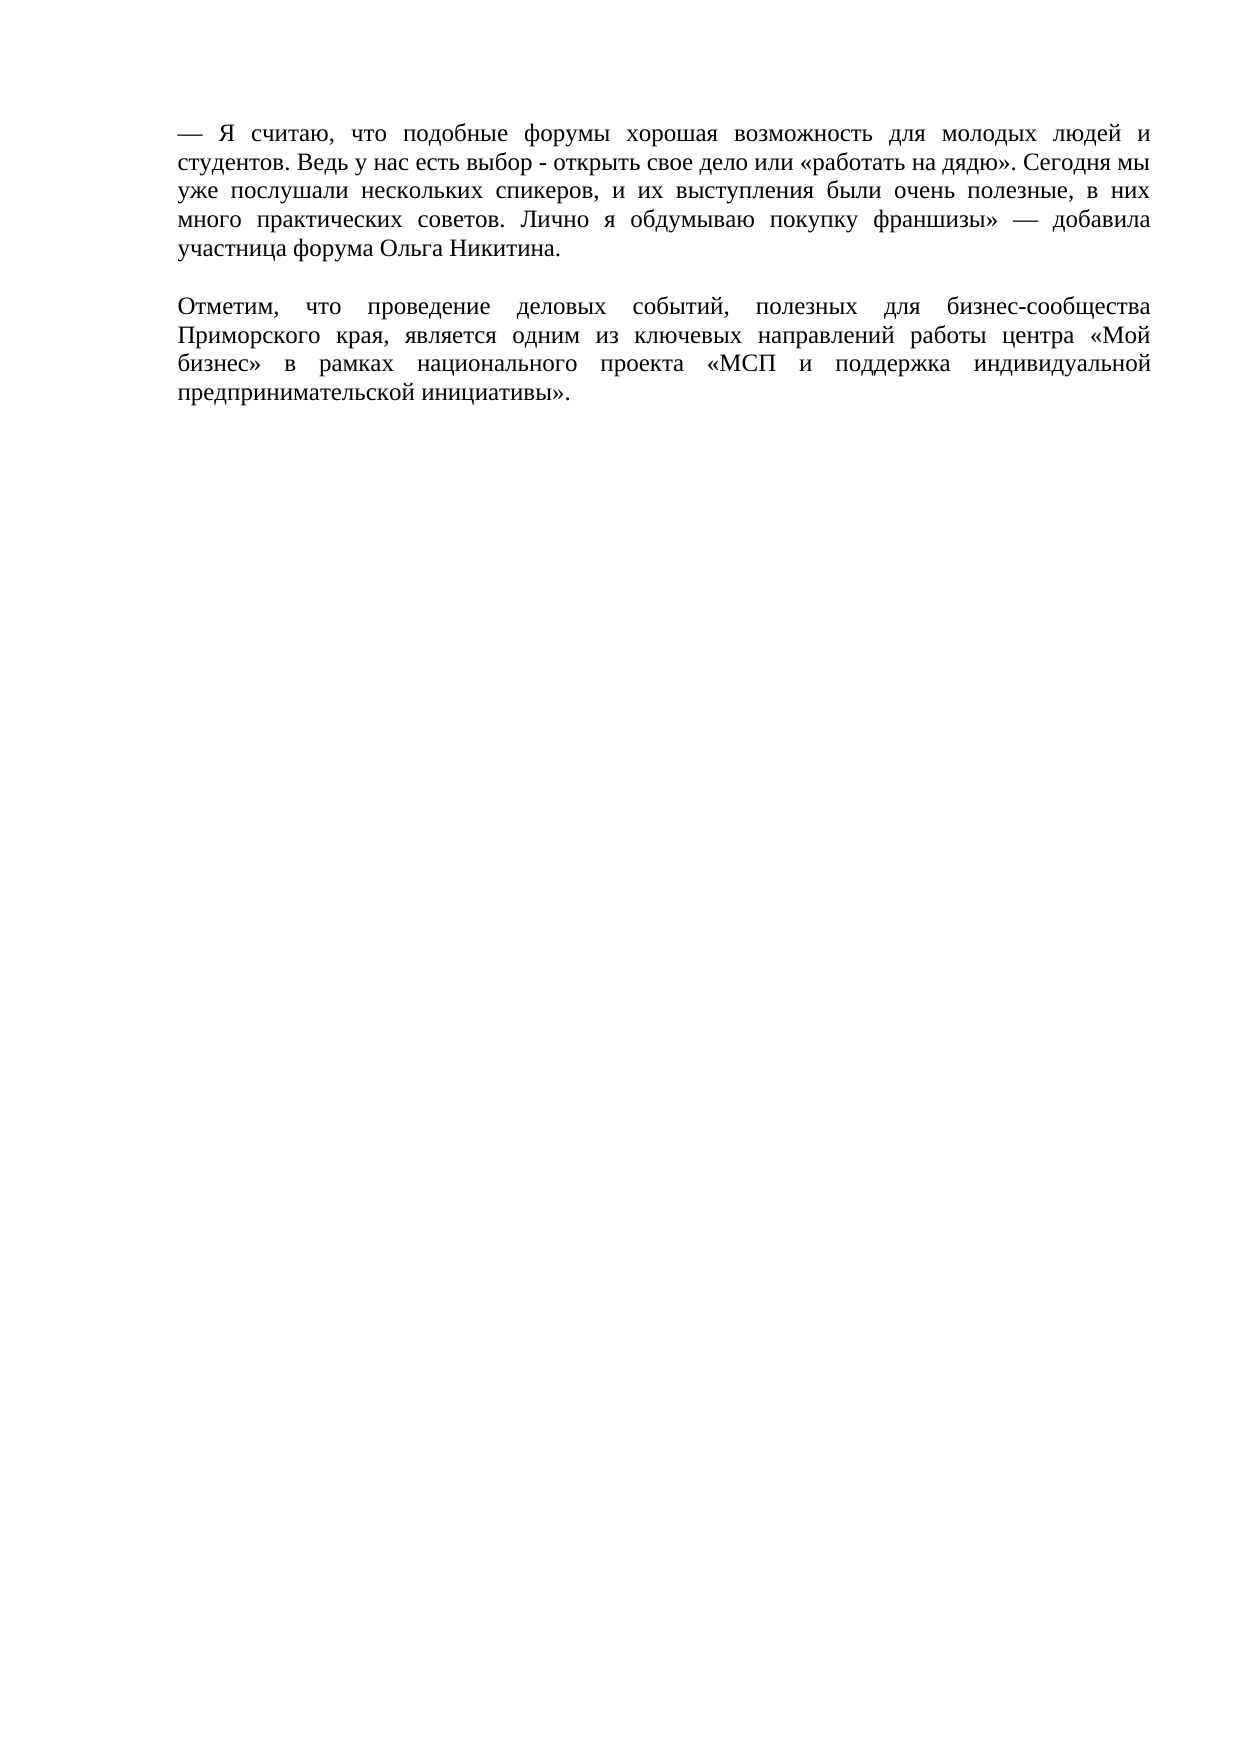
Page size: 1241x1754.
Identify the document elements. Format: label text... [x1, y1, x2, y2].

text — Я считаю, что подобные форумы хорошая возможность для молодых людей и студентов. Ведь у нас есть выбор - открыть свое дело или «работать на дядю». Сегодня мы уже послушали нескольких спикеров, и их выступления были очень полезные, в них много практических советов. Лично я обдумываю покупку франшизы» — добавила участница форума Ольга Никитина. [177, 118, 1152, 262]
text Отметим, что проведение деловых событий, полезных для бизнес-сообщества Приморского края, является одним из ключевых направлений работы центра «Мой бизнес» в рамках национального проекта «МСП и поддержка индивидуальной предпринимательской инициативы». [177, 291, 1152, 406]
